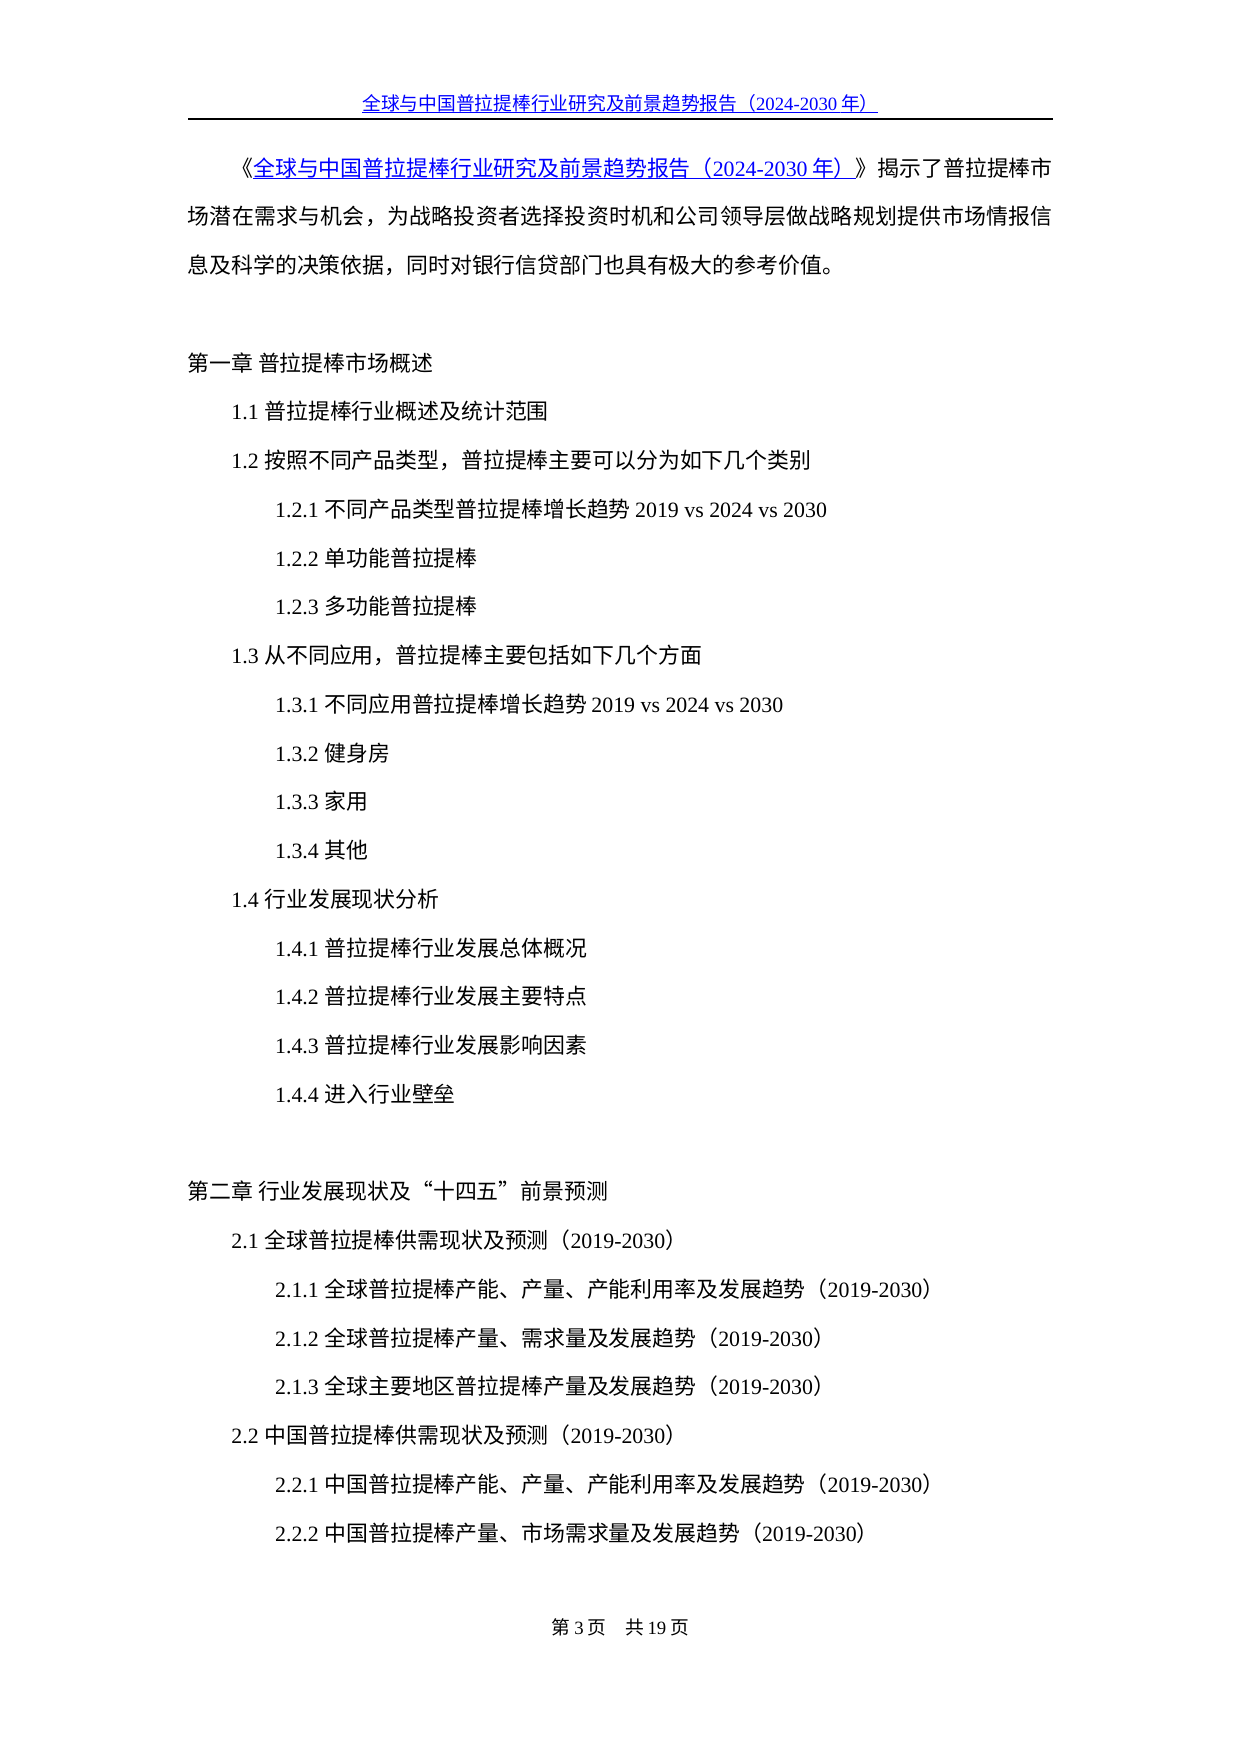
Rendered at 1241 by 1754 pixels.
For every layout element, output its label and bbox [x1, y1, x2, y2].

text [187, 150, 1053, 1548]
